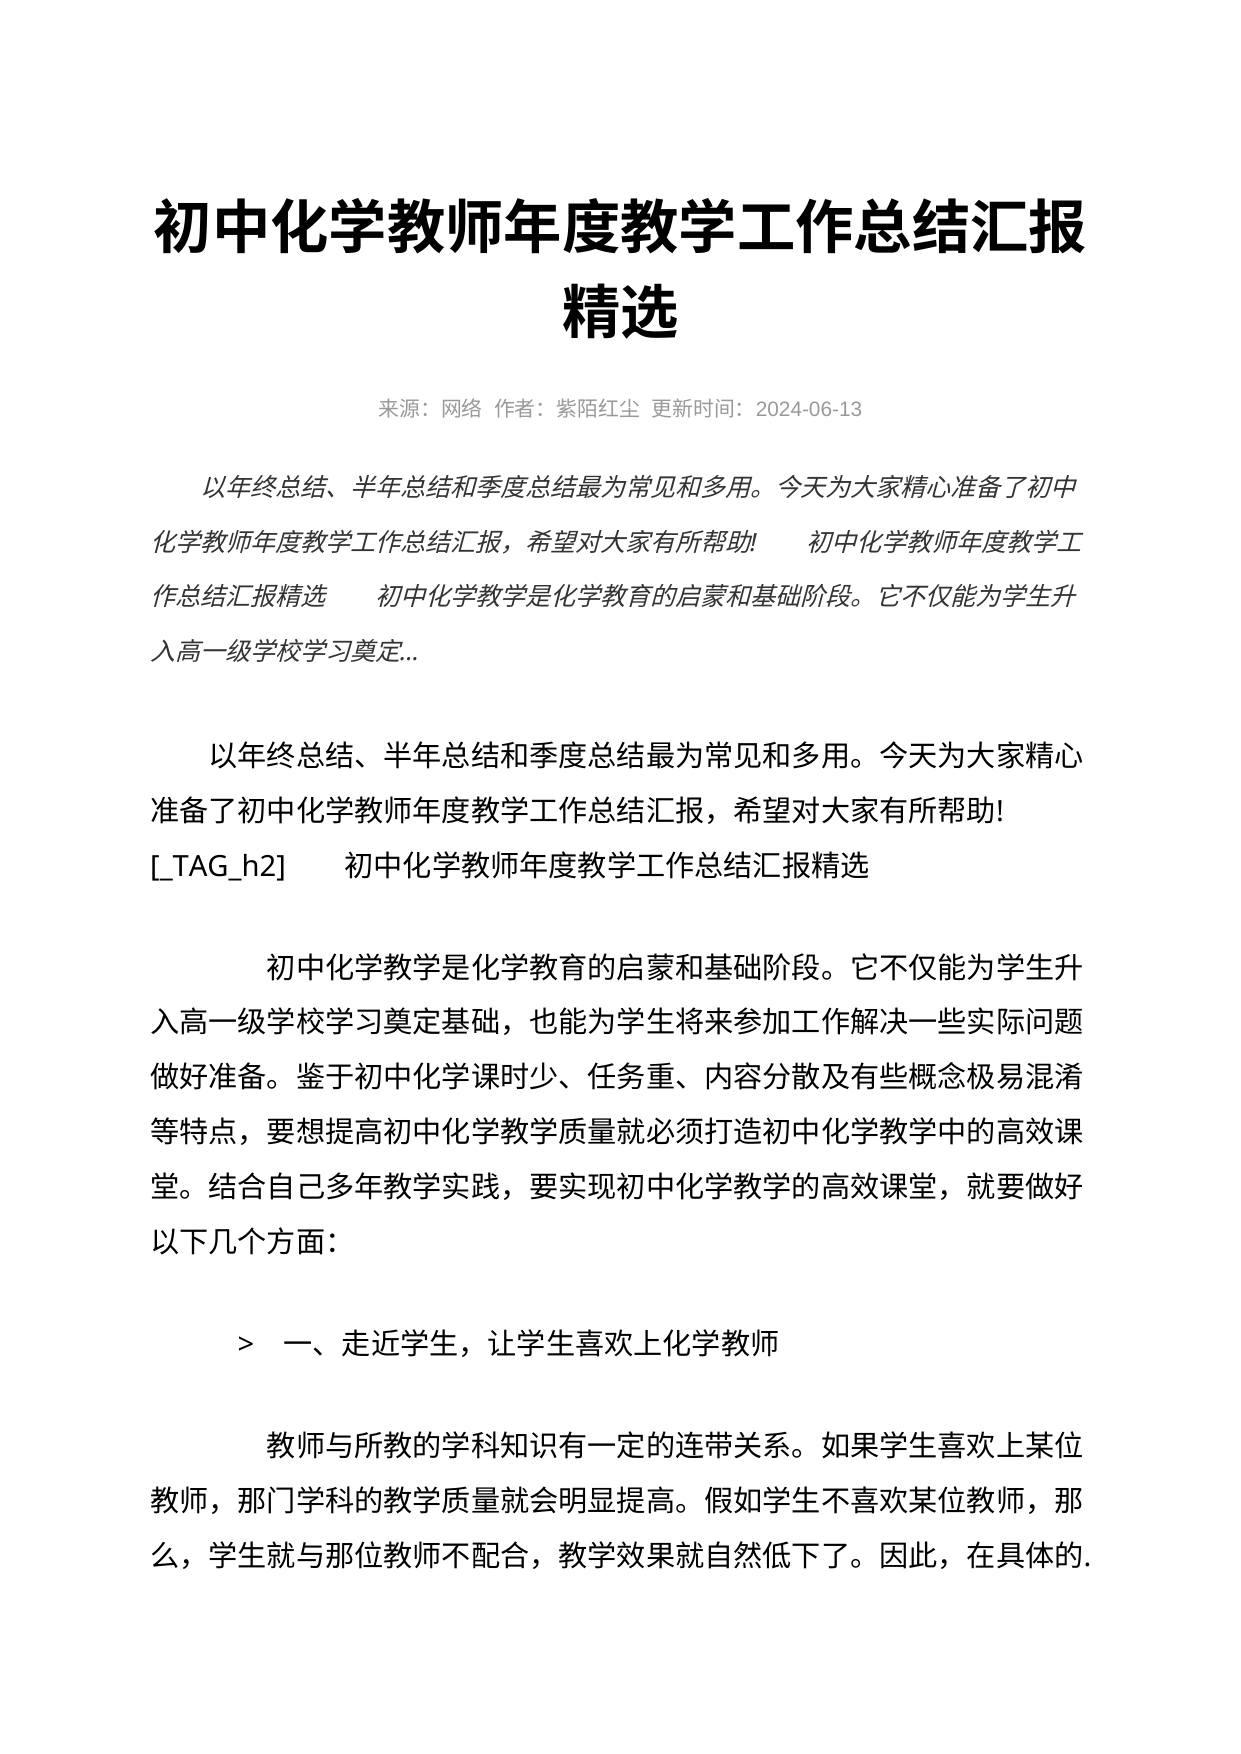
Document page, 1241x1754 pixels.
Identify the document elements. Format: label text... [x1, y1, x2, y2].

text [150, 1422, 1090, 1574]
text 以年终总结、半年总结和季度总结最为常见和多用。今天为大家精心准备了初中化学教师年度教学工作总结汇报，希望对大家有所帮助! 初中化学教师年度教学工作总结汇报精选 初中化学教学是化学教育的启蒙和基础阶段。它不仅能为学生升入高一级学校学习奠定... [150, 468, 1090, 667]
text > 一、走近学生，让学生喜欢上化学教师 [150, 1320, 1090, 1363]
subtitle 初中化学教师年度教学工作总结汇报精选 [150, 181, 1090, 350]
text 来源：网络 作者：紫陌红尘 更新时间：2024-06-13 [150, 397, 1090, 421]
text 初中化学教学是化学教育的启蒙和基础阶段。它不仅能为学生升入高一级学校学习奠定基础，也能为学生将来参加工作解决一些实际问题做好准备。鉴于初中化学课时少、任务重、内容分散及有些概念极易混淆等特点，要想提高初中化学教学质量就必须打造初中化学教学中的高效课堂。结合自己多年教学实践，要实现初中化学教学的高效课堂，就要做好以下几个方面： [150, 944, 1090, 1261]
text 以年终总结、半年总结和季度总结最为常见和多用。今天为大家精心准备了初中化学教师年度教学工作总结汇报，希望对大家有所帮助![_TAG_h2] 初中化学教师年度教学工作总结汇报精选 [150, 732, 1090, 884]
